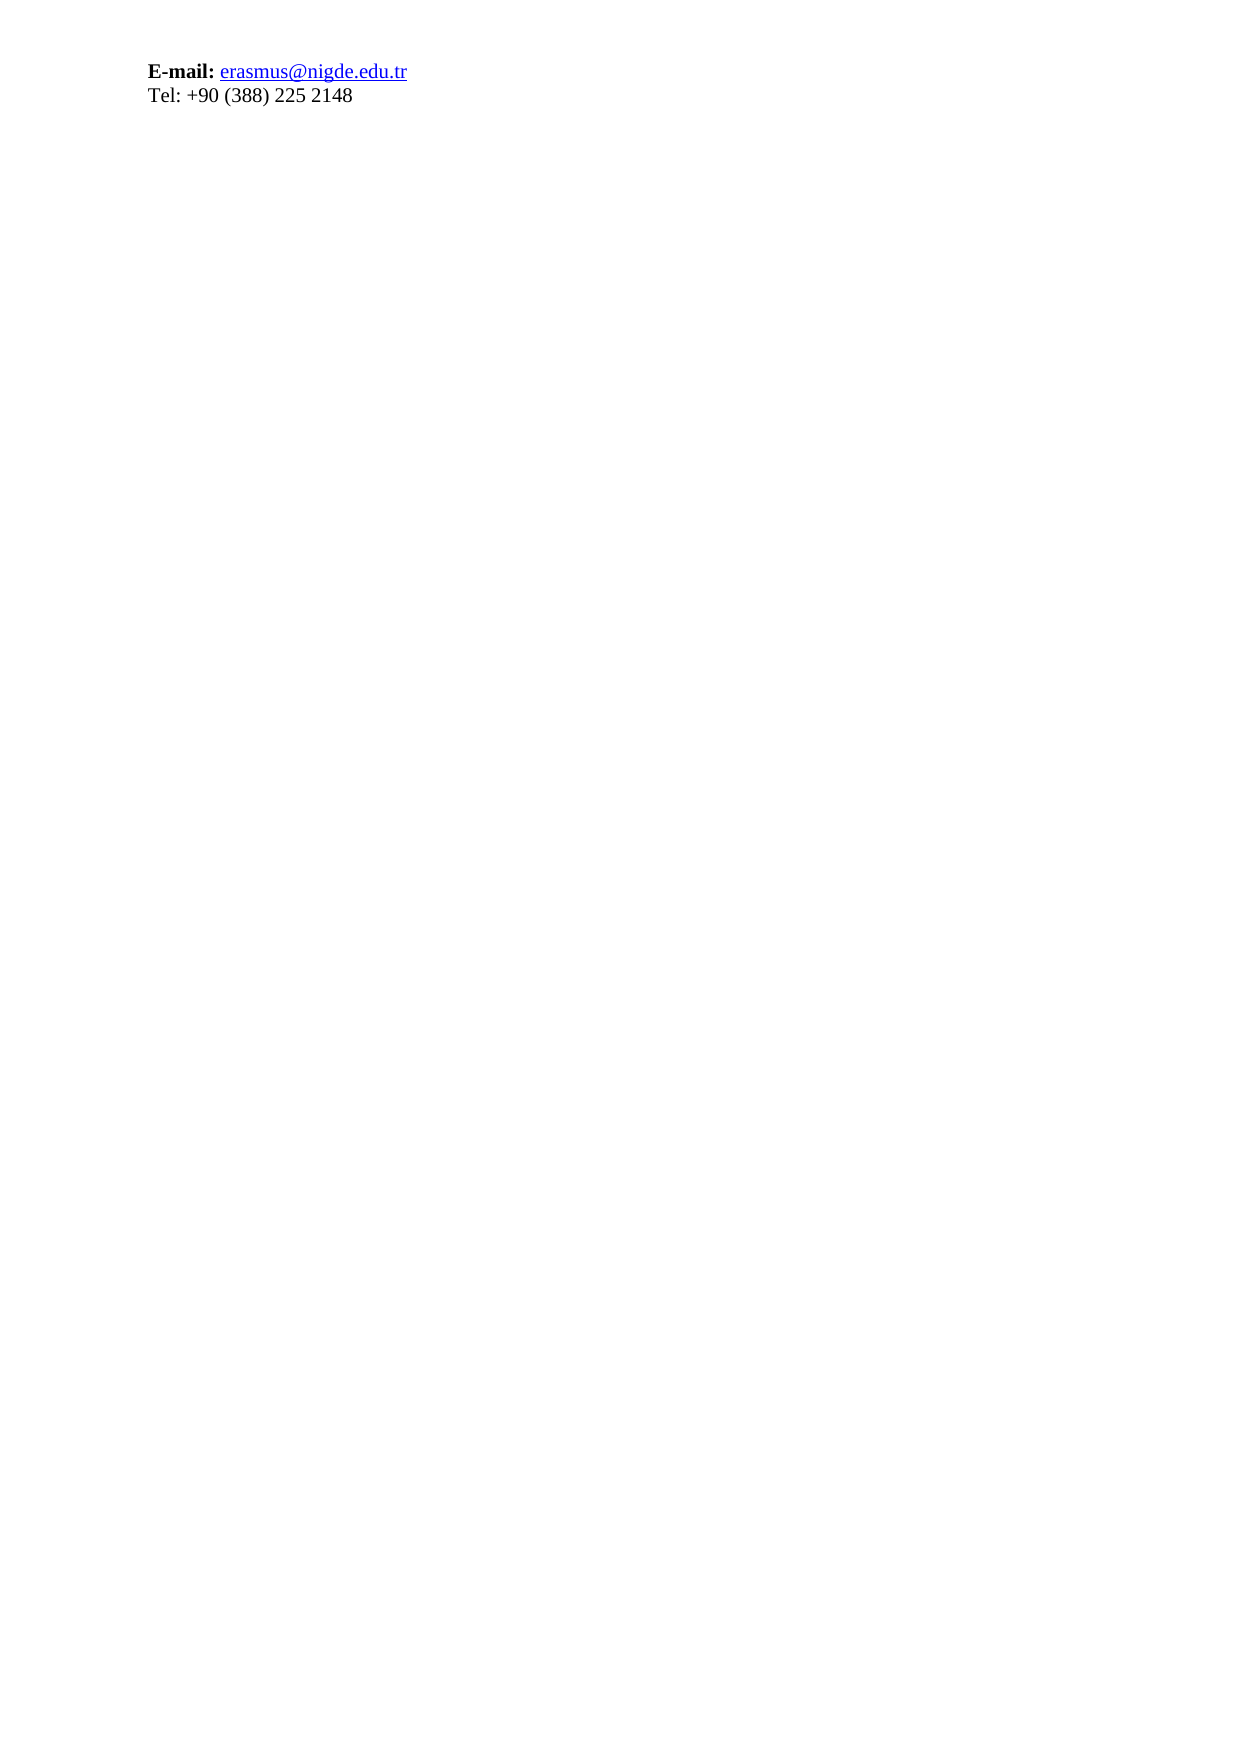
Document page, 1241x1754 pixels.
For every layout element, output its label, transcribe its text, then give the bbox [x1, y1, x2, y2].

text Tel: +90 (388) 225 2148 [148, 83, 1093, 107]
text E-mail: erasmus@nigde.edu.tr [148, 59, 1093, 83]
